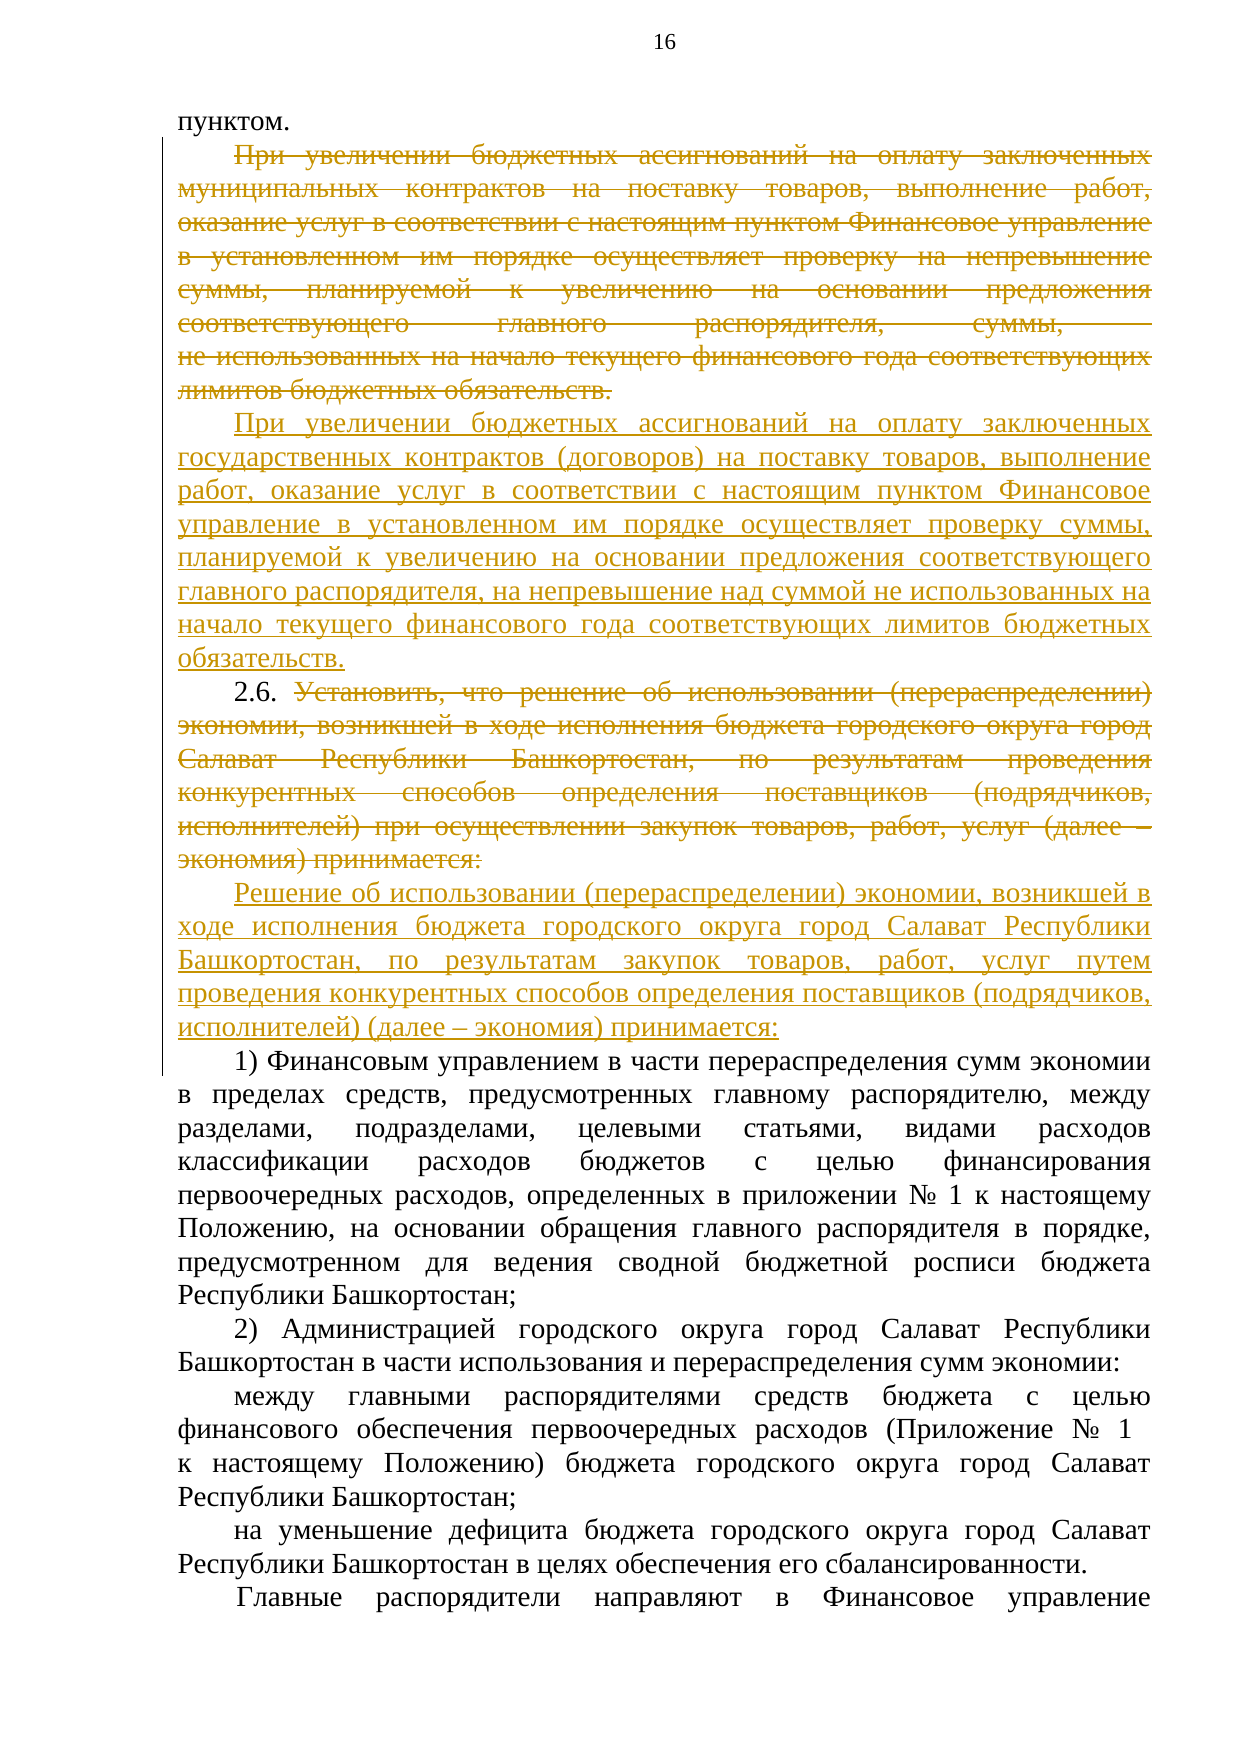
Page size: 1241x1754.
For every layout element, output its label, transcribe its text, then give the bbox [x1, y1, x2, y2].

text 1) Финансовым управлением в части перераспределения сумм экономии в пределах средств, предусмотренных главному распорядителю, между разделами, подразделами, целевыми статьями, видами расходов классификации расходов бюджетов с целью финансирования первоочередных расходов, определенных в приложении № 1 к настоящему Положению, на основании обращения главного распорядителя в порядке, предусмотренном для ведения сводной бюджетной росписи бюджета Республики Башкортостан; [177, 1043, 1152, 1311]
text на уменьшение дефицита бюджета городского округа город Салават Республики Башкортостан в целях обеспечения его сбалансированности. [177, 1512, 1152, 1579]
text 2.6. [177, 726, 1152, 759]
text между главными распорядителями средств бюджета с целью финансового обеспечения первоочередных расходов (Приложение № 1 к настоящему Положению) бюджета городского округа город Салават Республики Башкортостан; [177, 1378, 1152, 1512]
text 2.6. [177, 827, 1152, 875]
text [177, 103, 1152, 137]
text 2.6. [177, 674, 1152, 725]
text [177, 1579, 1152, 1613]
text 2.6. [177, 794, 1152, 826]
text 2) Администрацией городского округа город Салават Республики Башкортостан в части использования и перераспределения сумм экономии: [177, 1311, 1152, 1378]
text 2.6. [177, 760, 1152, 793]
